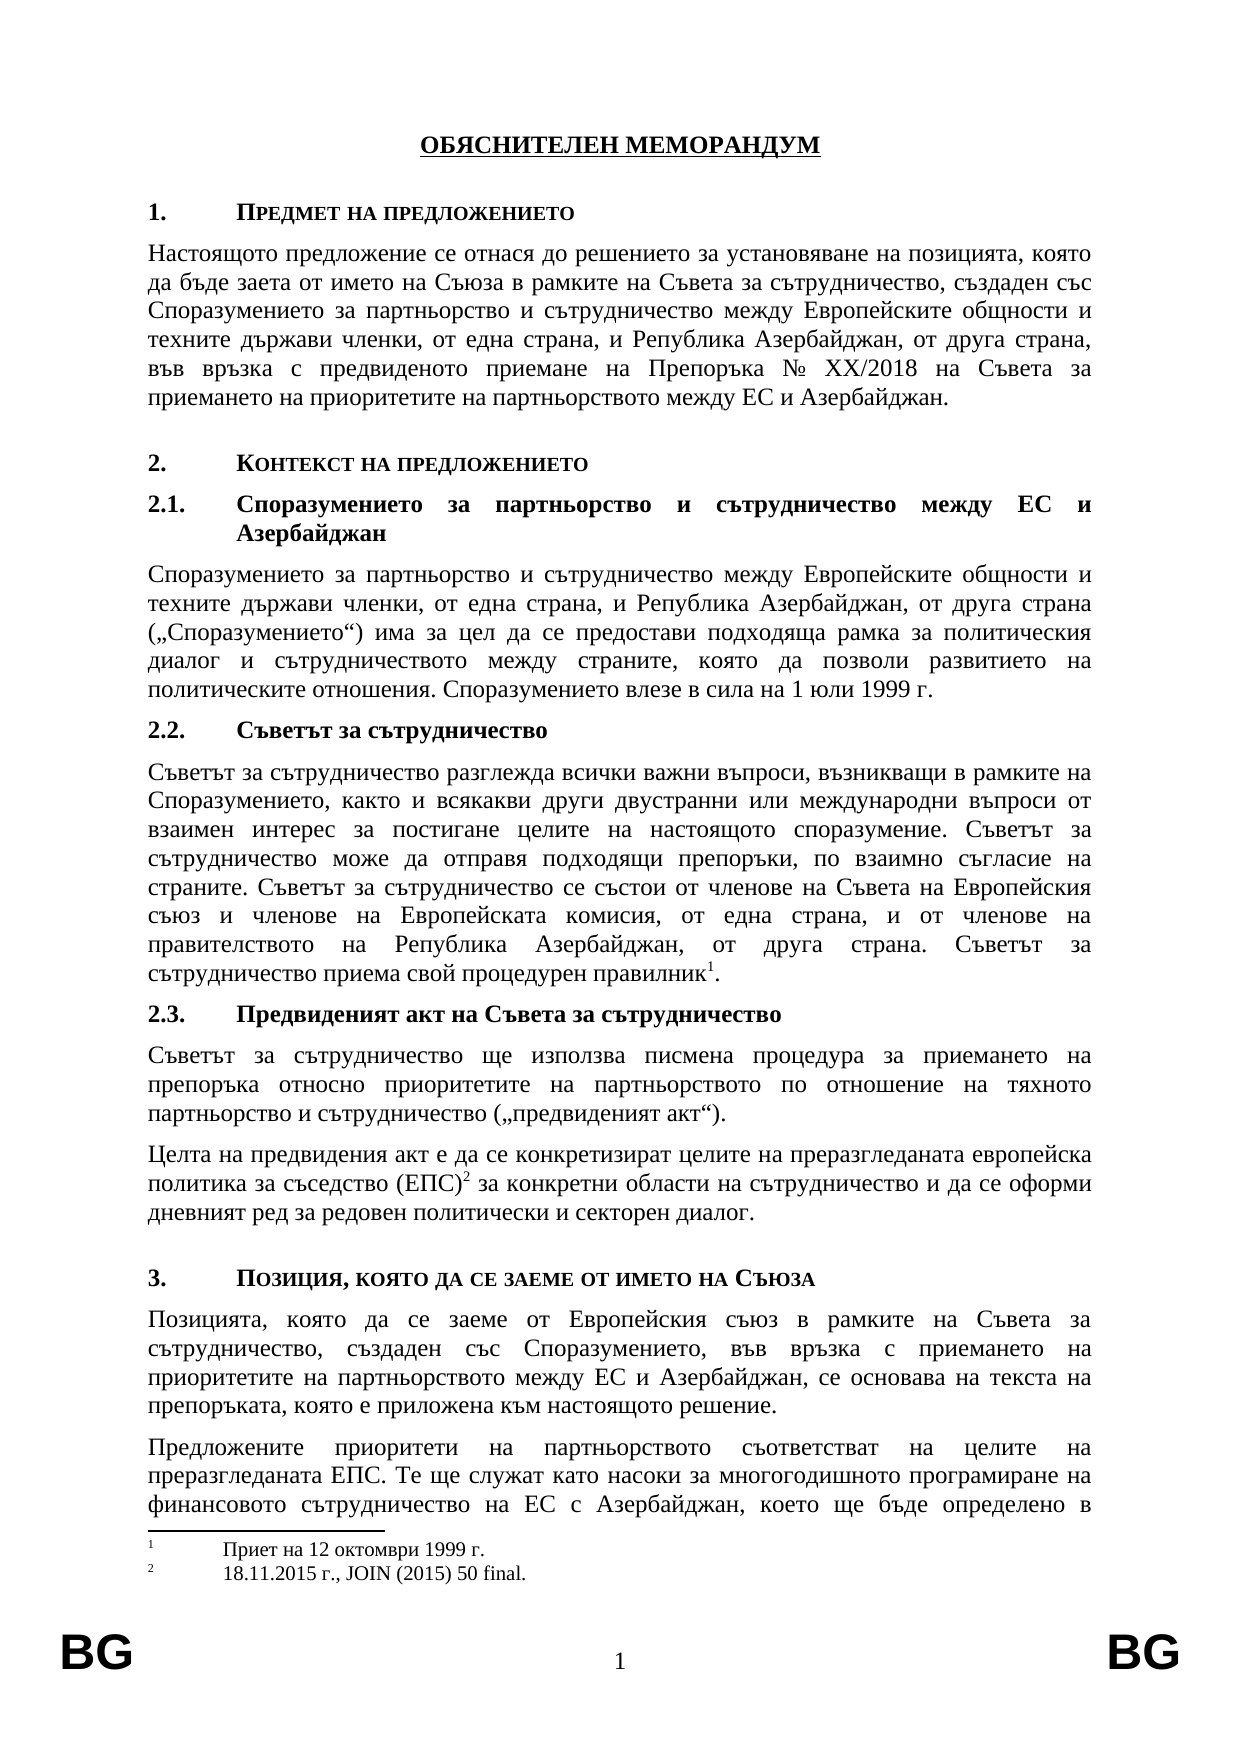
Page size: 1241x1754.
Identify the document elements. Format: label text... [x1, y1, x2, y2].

text Настоящото предложение се отнася до решението за установяване на позицията, която да бъде заета от името на Съюза в рамките на Съвета за сътрудничество, създаден със Споразумението за партньорство и сътрудничество между Европейските общности и техните държави членки, от една страна, и Република Азербайджан, от друга страна, във връзка с предвиденото приемане на Препоръка № XX/2018 на Съвета за приемането на приоритетите на партньорството между ЕС и Азербайджан. [148, 238, 1093, 411]
text Съветът за сътрудничество разглежда всички важни въпроси, възникващи в рамките на Споразумението, както и всякакви други двустранни или международни въпроси от взаимен интерес за постигане целите на настоящото споразумение. Съветът за сътрудничество може да отправя подходящи препоръки, по взаимно съгласие на страните. Съветът за сътрудничество се състои от членове на Съвета на Европейския съюз и членове на Европейската комисия, от една страна, и от членове на правителството на Република Азербайджан, от друга страна. Съветът за сътрудничество приема свой процедурен правилник. [148, 757, 1093, 987]
subtitle 2. Контекст на предложението [148, 448, 1093, 477]
subtitle 2.3. Предвиденият акт на Съвета за сътрудничество [148, 999, 1093, 1028]
text Позицията, която да се заеме от Европейския съюз в рамките на Съвета за сътрудничество, създаден със Споразумението, във връзка с приемането на приоритетите на партньорството между ЕС и Азербайджан, се основава на текста на препоръката, която е приложена към настоящото решение. [148, 1304, 1093, 1419]
subtitle 2.2. Съветът за сътрудничество [148, 716, 1093, 744]
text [148, 1432, 1093, 1518]
text Съветът за сътрудничество ще използва писмена процедура за приемането на препоръка относно приоритетите на партньорството по отношение на тяхното партньорство и сътрудничество („предвиденият акт“). [148, 1041, 1093, 1127]
text Споразумението за партньорство и сътрудничество между Европейските общности и техните държави членки, от една страна, и Република Азербайджан, от друга страна („Споразумението“) има за цел да се предостави подходяща рамка за политическия диалог и сътрудничеството между страните, която да позволи развитието на политическите отношения. Споразумението влезе в сила на 1 юли 1999 г. [148, 559, 1093, 703]
text ОБЯСНИТЕЛЕН МЕМОРАНДУМ [148, 131, 1093, 159]
text Целта на предвидения акт е да се конкретизират целите на преразгледаната европейска политика за съседство (ЕПС) за конкретни области на сътрудничество и да се оформи дневният ред за редовен политически и секторен диалог. [148, 1139, 1093, 1226]
subtitle 1. Предмет на предложението [148, 197, 1093, 226]
subtitle 2.1. Споразумението за партньорство и сътрудничество между ЕС и Азербайджан [148, 489, 1093, 547]
subtitle 3. Позиция, която да се заеме от името на Съюза [148, 1263, 1093, 1292]
